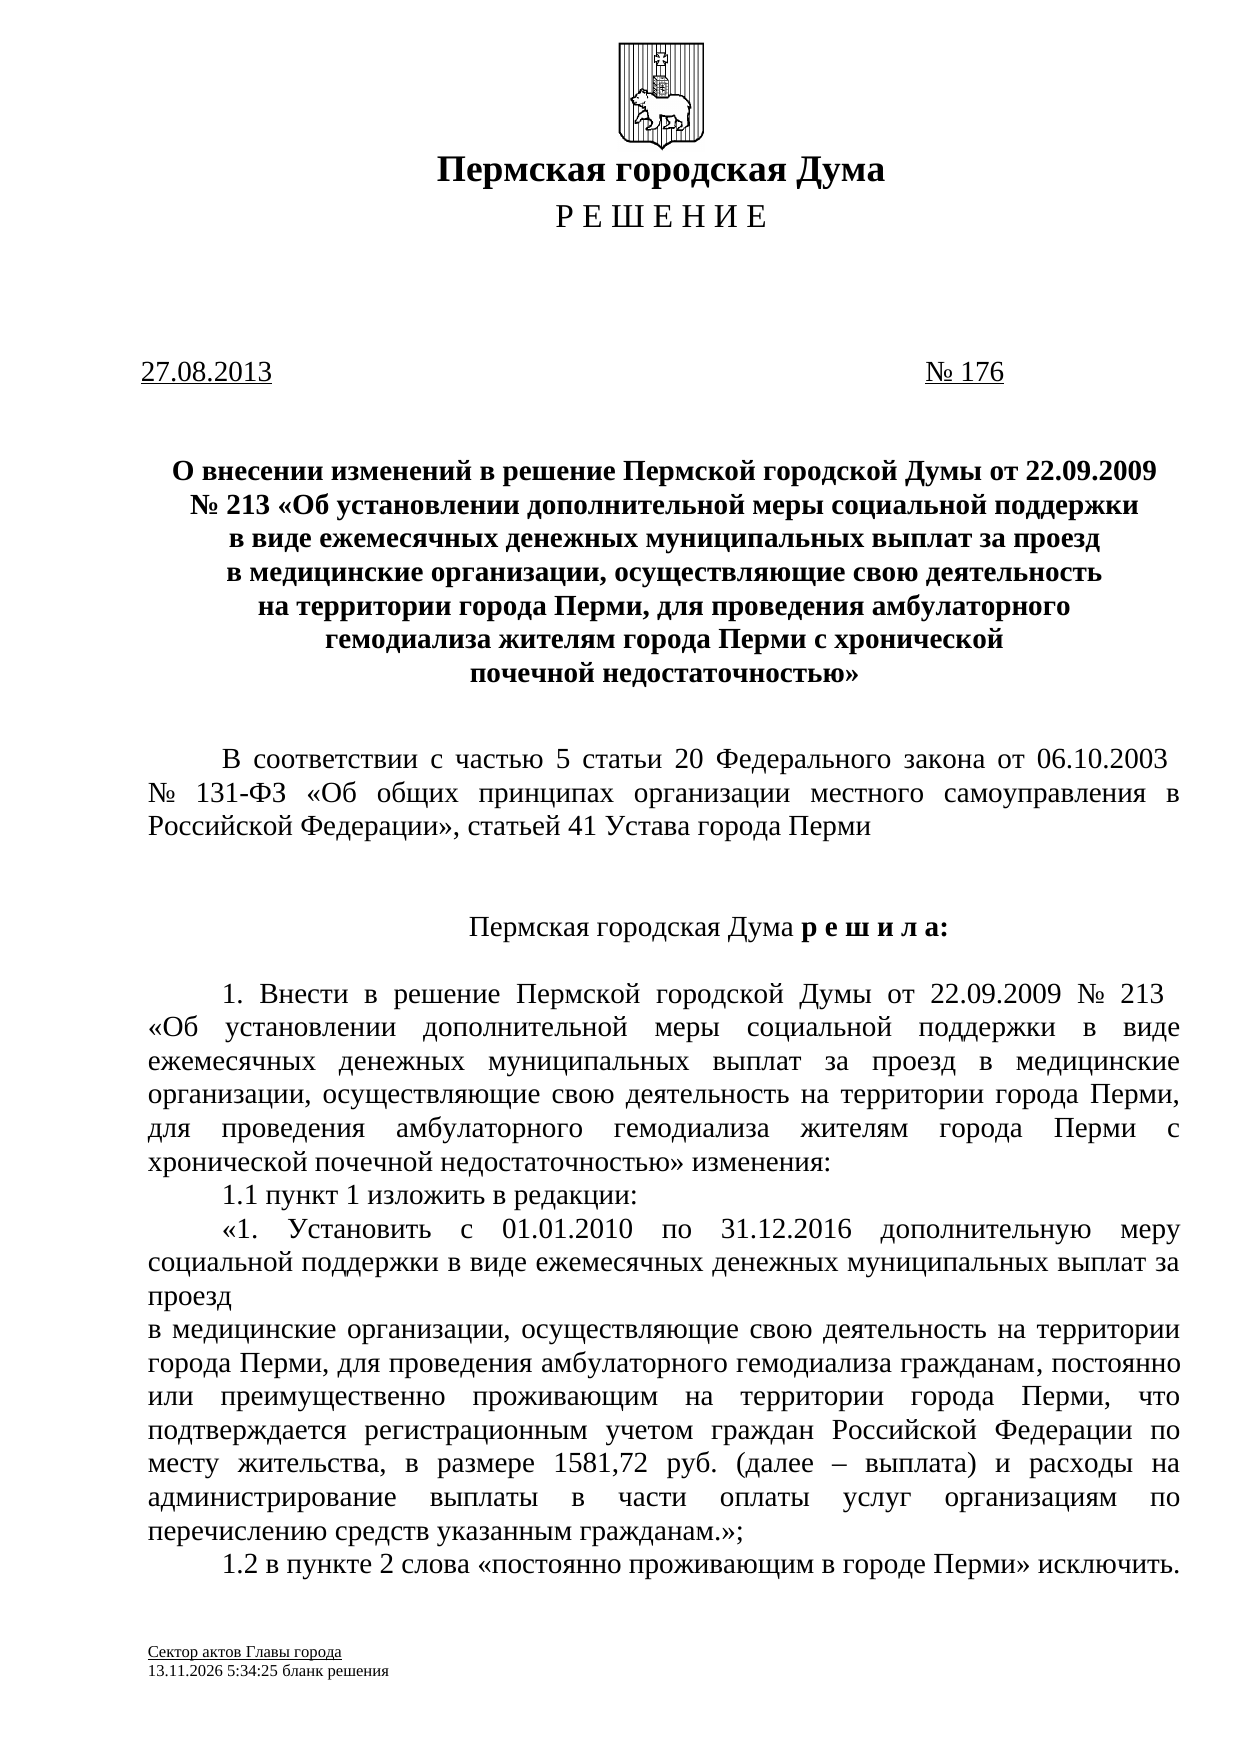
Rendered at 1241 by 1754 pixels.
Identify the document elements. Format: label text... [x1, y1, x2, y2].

text В соответствии с частью 5 статьи 20 Федерального закона от 06.10.2003 № 131-ФЗ «Об общих принципах организации местного самоуправления в Российской Федерации», статьей 41 Устава города Перми [148, 741, 1181, 842]
text 1.2 в пункте 2 слова «постоянно проживающим в городе Перми» исключить. [148, 1546, 1181, 1580]
text О внесении изменений в решение Пермской городской Думы от 22.09.2009 [148, 453, 1181, 487]
text № 213 «Об установлении дополнительной меры социальной поддержки [148, 487, 1181, 521]
text Пермская городская Дума р е ш и л а: [148, 909, 1181, 942]
text почечной недостаточностью» [148, 655, 1181, 688]
text гемодиализа жителям города Перми с хронической [148, 621, 1181, 655]
text 1. Внести в решение Пермской городской Думы от 22.09.2009 № 213 «Об установлении дополнительной меры социальной поддержки в виде ежемесячных денежных муниципальных выплат за проезд в медицинские организации, осуществляющие свою деятельность на территории города Перми, для проведения амбулаторного гемодиализа жителям города Перми с хронической почечной недостаточностью» изменения: [148, 976, 1181, 1177]
text в медицинские организации, осуществляющие свою деятельность [148, 554, 1181, 588]
text на территории города Перми, для проведения амбулаторного [148, 588, 1181, 621]
text «1. Установить с 01.01.2010 по 31.12.2016 дополнительную меру социальной поддержки в виде ежемесячных денежных муниципальных выплат за проезд в медицинские организации, осуществляющие свою деятельность на территории города Перми, для проведения амбулаторного гемодиализа гражданам, постоянно или преимущественно проживающим на территории города Перми, что подтверждается регистрационным учетом граждан Российской Федерации по месту жительства, в размере 1581,72 руб. (далее – выплата) и расходы на администрирование выплаты в части оплаты услуг организациям по перечислению средств указанным гражданам.»; [148, 1211, 1181, 1546]
text 1.1 пункт 1 изложить в редакции: [148, 1177, 1181, 1211]
text в виде ежемесячных денежных муниципальных выплат за проезд [148, 521, 1181, 554]
